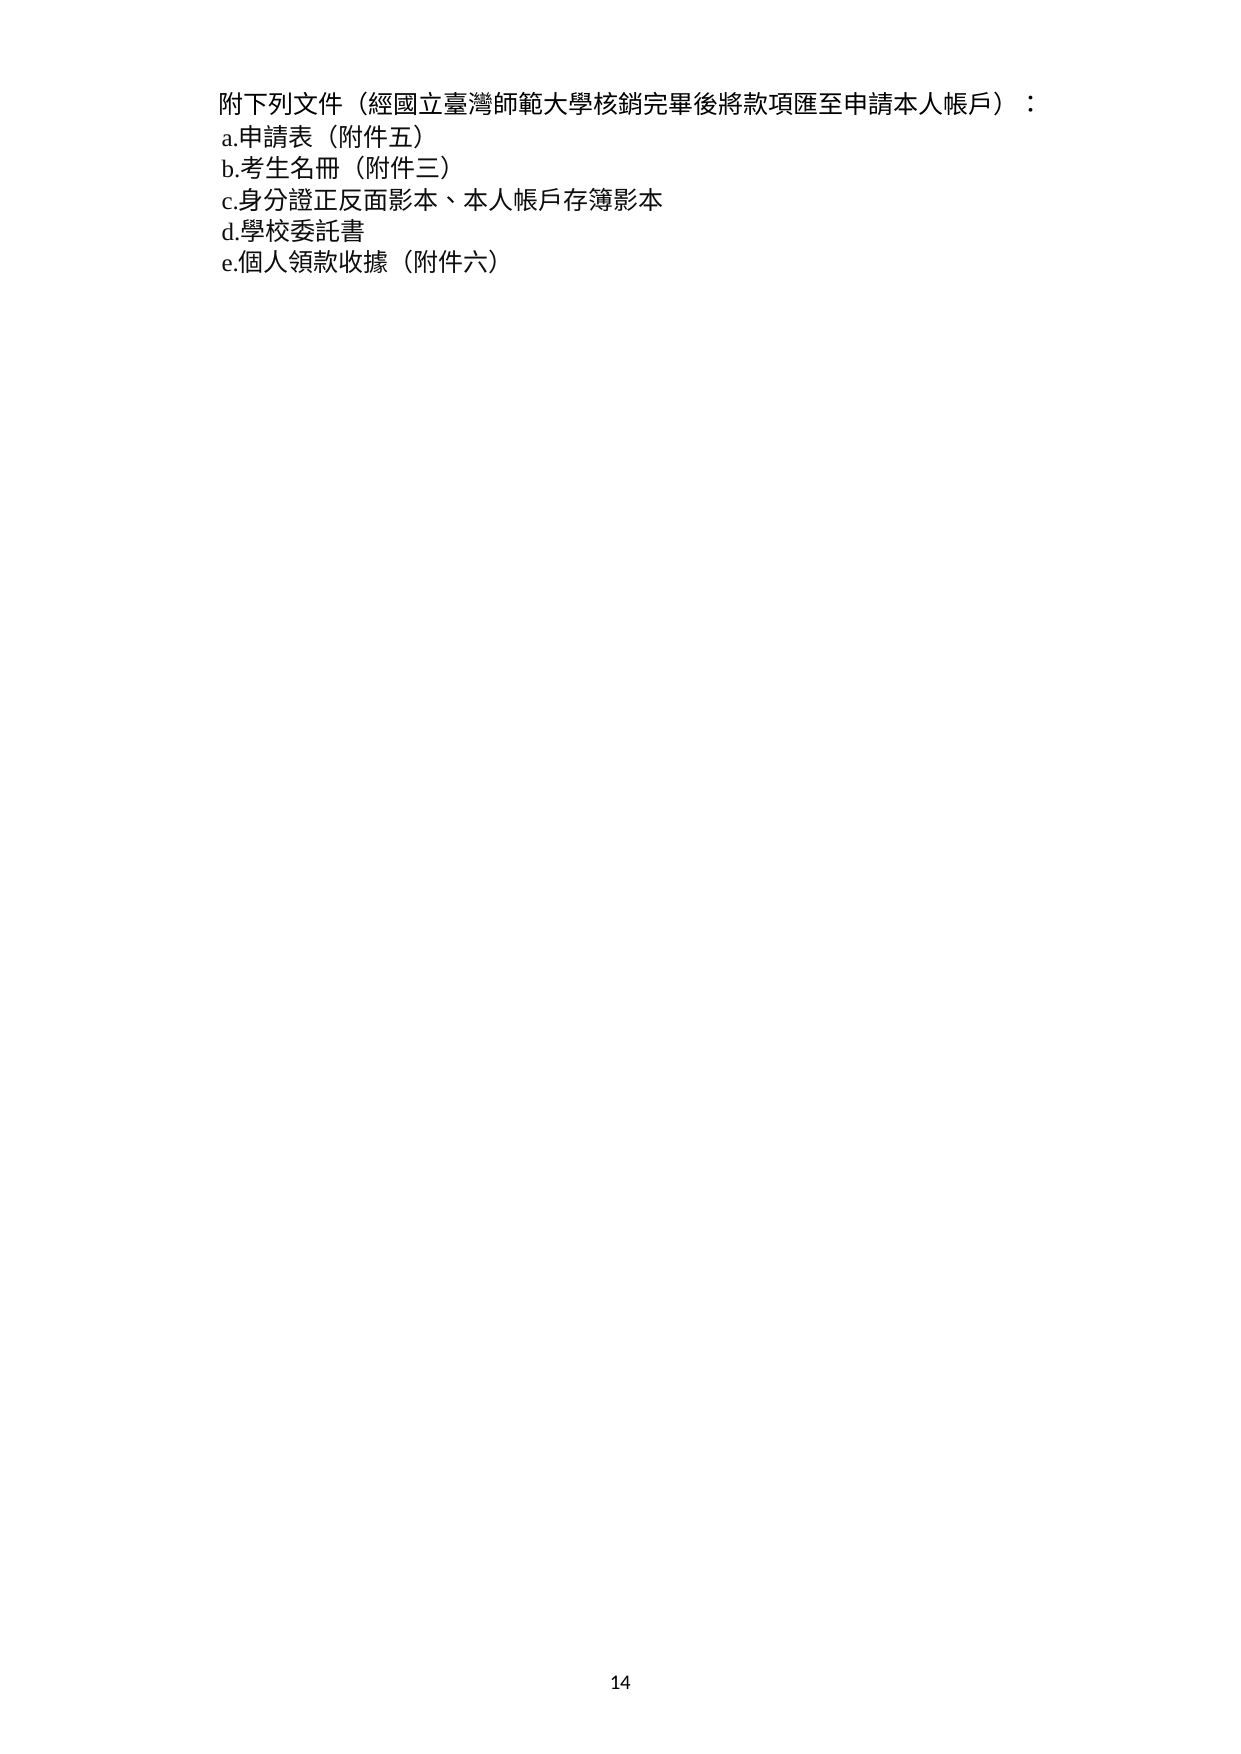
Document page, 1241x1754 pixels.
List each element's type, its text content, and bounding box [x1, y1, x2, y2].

text b.考生名冊（附件三） [118, 153, 1122, 184]
text c.身分證正反面影本、本人帳戶存簿影本 [118, 184, 1122, 215]
text e.個人領款收據（附件六） [118, 247, 1122, 278]
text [118, 84, 1122, 122]
text d.學校委託書 [118, 215, 1122, 247]
text a.申請表（附件五） [118, 122, 1122, 153]
